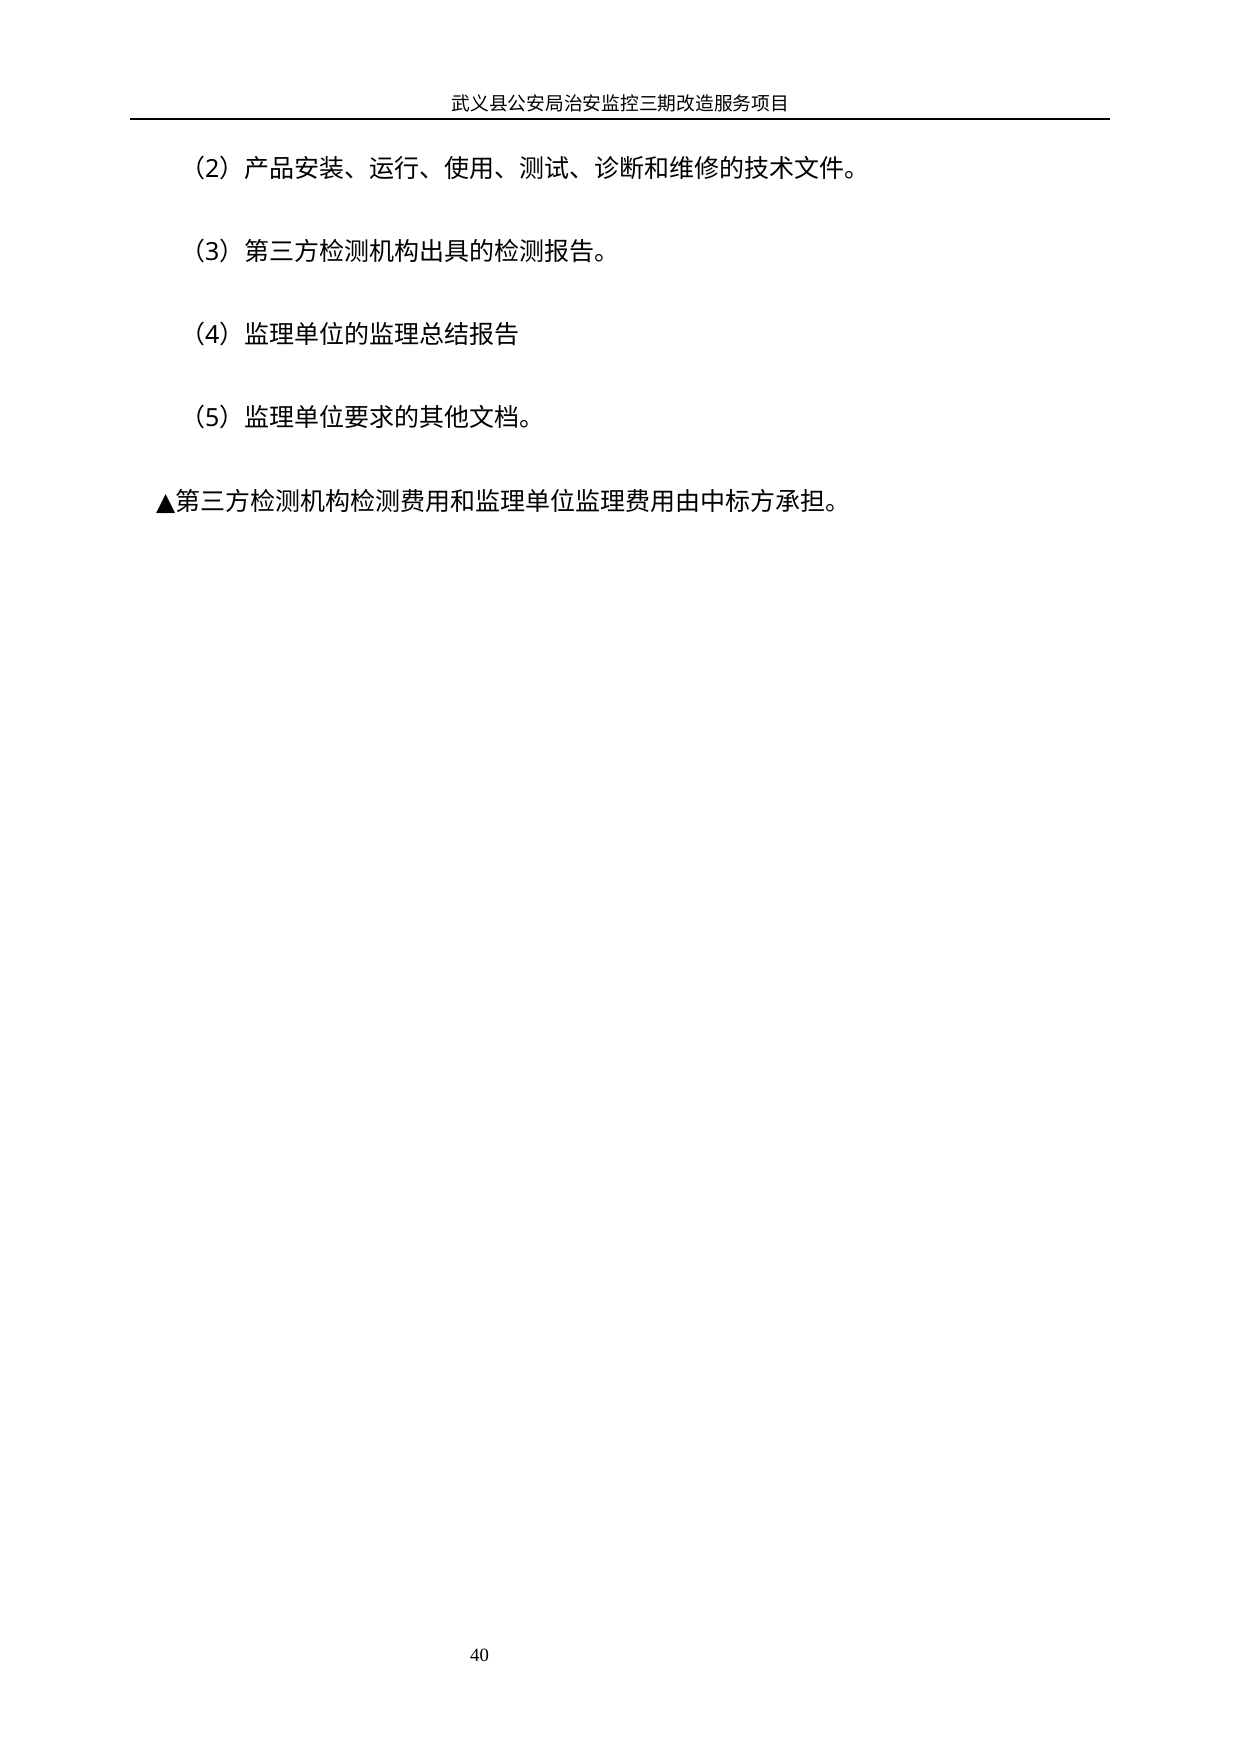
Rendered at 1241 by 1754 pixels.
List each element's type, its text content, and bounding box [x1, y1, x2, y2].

text （2）产品安装、运行、使用、测试、诊断和维修的技术文件。 [130, 134, 1110, 199]
text （5）监理单位要求的其他文档。 [130, 383, 1110, 448]
text （3）第三方检测机构出具的检测报告。 [130, 217, 1110, 282]
text ▲第三方检测机构检测费用和监理单位监理费用由中标方承担。 [130, 467, 1110, 532]
text （4）监理单位的监理总结报告 [130, 300, 1110, 365]
